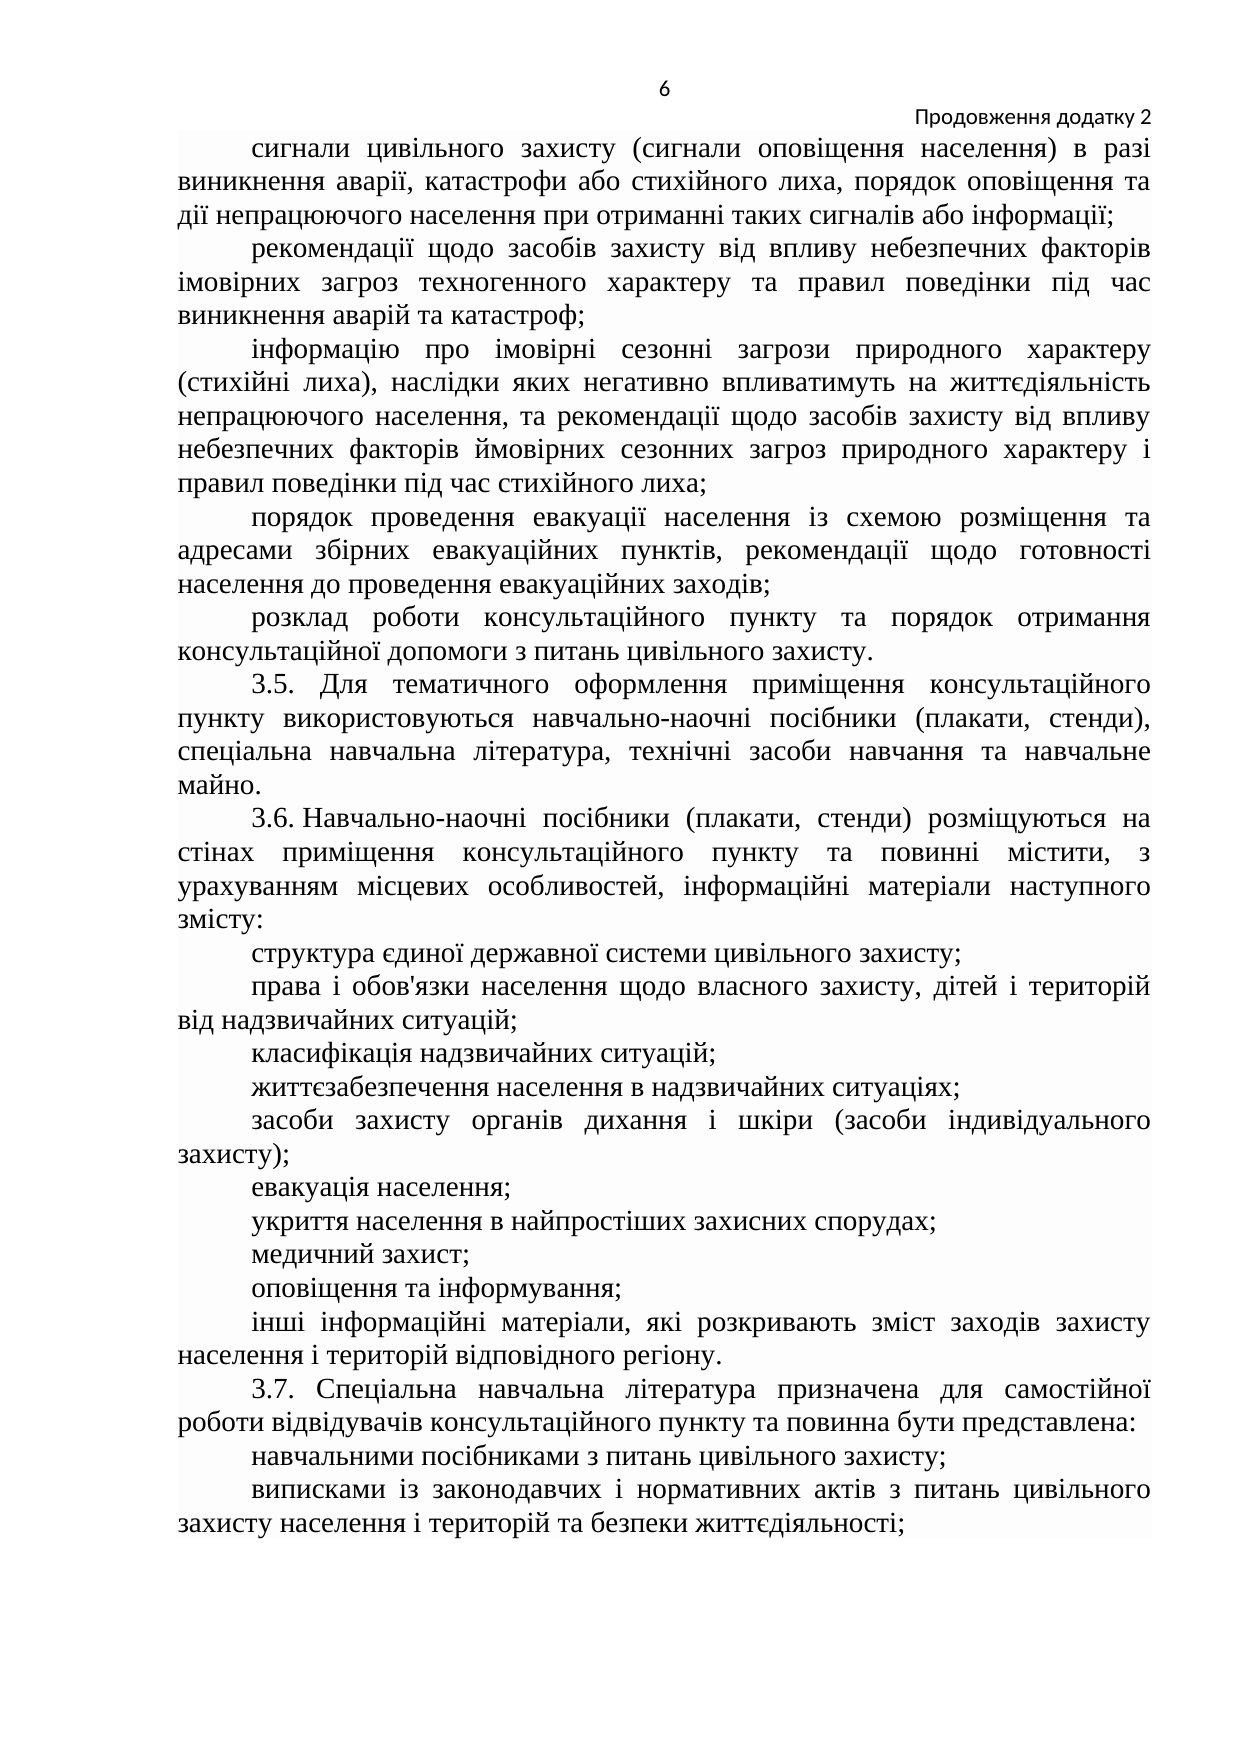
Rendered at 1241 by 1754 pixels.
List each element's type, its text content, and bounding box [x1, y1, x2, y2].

text порядок проведення евакуації населення із схемою розміщення та адресами збірних евакуаційних пунктів, рекомендації щодо готовності населення до проведення евакуаційних заходів; [177, 499, 1152, 599]
text укриття населення в найпростіших захисних спорудах; [177, 1203, 1152, 1237]
text медичний захист; [177, 1237, 1152, 1270]
text оповіщення та інформування; [177, 1270, 1152, 1304]
text евакуація населення; [177, 1169, 1152, 1203]
text сигнали цивільного захисту (сигнали оповіщення населення) в разі виникнення аварії, катастрофи або стихійного лиха, порядок оповіщення та дії непрацюючого населення при отриманні таких сигналів або інформації; [177, 130, 1152, 230]
text життєзабезпечення населення в надзвичайних ситуаціях; [177, 1069, 1152, 1102]
text рекомендації щодо засобів захисту від впливу небезпечних факторів імовірних загроз техногенного характеру та правил поведінки під час виникнення аварій та катастроф; [177, 230, 1152, 331]
text 3.5. Для тематичного оформлення приміщення консультаційного пункту використовуються навчально-наочні посібники (плакати, стенди), спеціальна навчальна література, технічні засоби навчання та навчальне майно. [177, 666, 1152, 801]
text інформацію про імовірні сезонні загрози природного характеру (стихійні лиха), наслідки яких негативно впливатимуть на життєдіяльність непрацюючого населення, та рекомендації щодо засобів захисту від впливу небезпечних факторів ймовірних сезонних загроз природного характеру i правил поведінки під час стихійного лиха; [177, 331, 1152, 499]
text права i обов'язки населення щодо власного захисту, дітей i територій від надзвичайних ситуацій; [177, 968, 1152, 1035]
text класифікація надзвичайних ситуацій; [177, 1035, 1152, 1069]
text виписками із законодавчих і нормативних актів з питань цивільного захисту населення i територій та безпеки життєдіяльності; [177, 1471, 1152, 1538]
text 3.6. Навчально-наочні посібники (плакати, стенди) розміщуються на стінах приміщення консультаційного пункту та повинні містити, з урахуванням місцевих особливостей, інформаційні матеріали наступного змісту: [177, 801, 1152, 935]
text розклад роботи консультаційного пункту та порядок отримання консультаційної допомоги з питань цивільного захисту. [177, 599, 1152, 666]
text засоби захисту органів дихання i шкіри (засоби індивідуального захисту); [177, 1102, 1152, 1169]
text навчальними посібниками з питань цивільного захисту; [177, 1438, 1152, 1471]
text інші інформаційні матеріали, які розкривають зміст заходів захисту населення i територій відповідного регіону. [177, 1304, 1152, 1371]
text 3.7. Спеціальна навчальна література призначена для самостійної роботи відвідувачів консультаційного пункту та повинна бути представлена: [177, 1371, 1152, 1438]
text структура єдиної державної системи цивільного захисту; [177, 935, 1152, 968]
